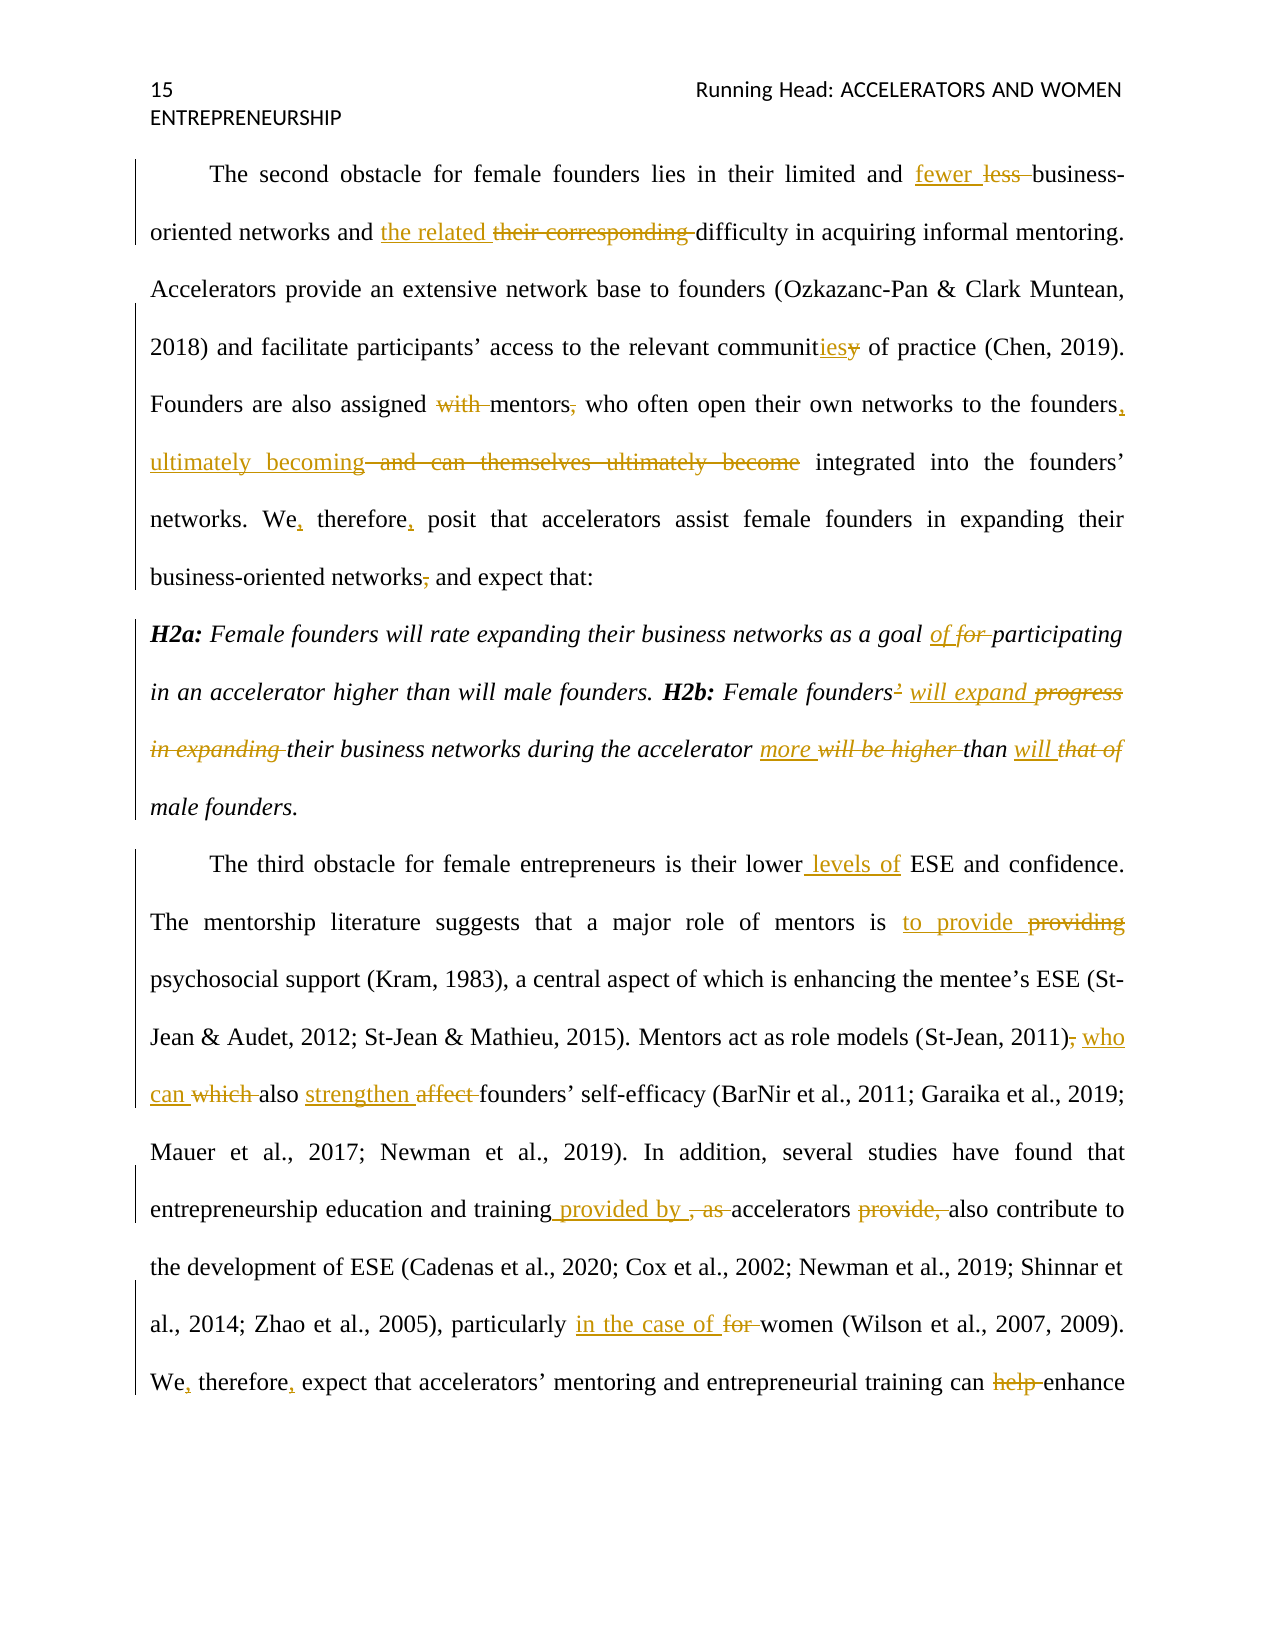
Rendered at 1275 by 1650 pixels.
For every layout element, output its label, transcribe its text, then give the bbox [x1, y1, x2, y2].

text The second obstacle for female founders lies in their limited and business-oriented networks and difficulty in acquiring informal mentoring. Accelerators provide an extensive network base to founders (Ozkazanc‐Pan & Clark Muntean, 2018) and facilitate participants’ access to the relevant communit of practice (Chen, 2019). Founders are also assigned mentors who often open their own networks to the founders integrated into the founders’ networks. We therefore posit that accelerators assist female founders in expanding their business-oriented networks and expect that: [150, 159, 1125, 590]
text H2a: Female founders will rate expanding their business networks as a goal participating in an accelerator higher than will male founders. H2b: Female founders their business networks during the accelerator than male founders. [150, 619, 1125, 820]
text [150, 849, 1125, 1395]
